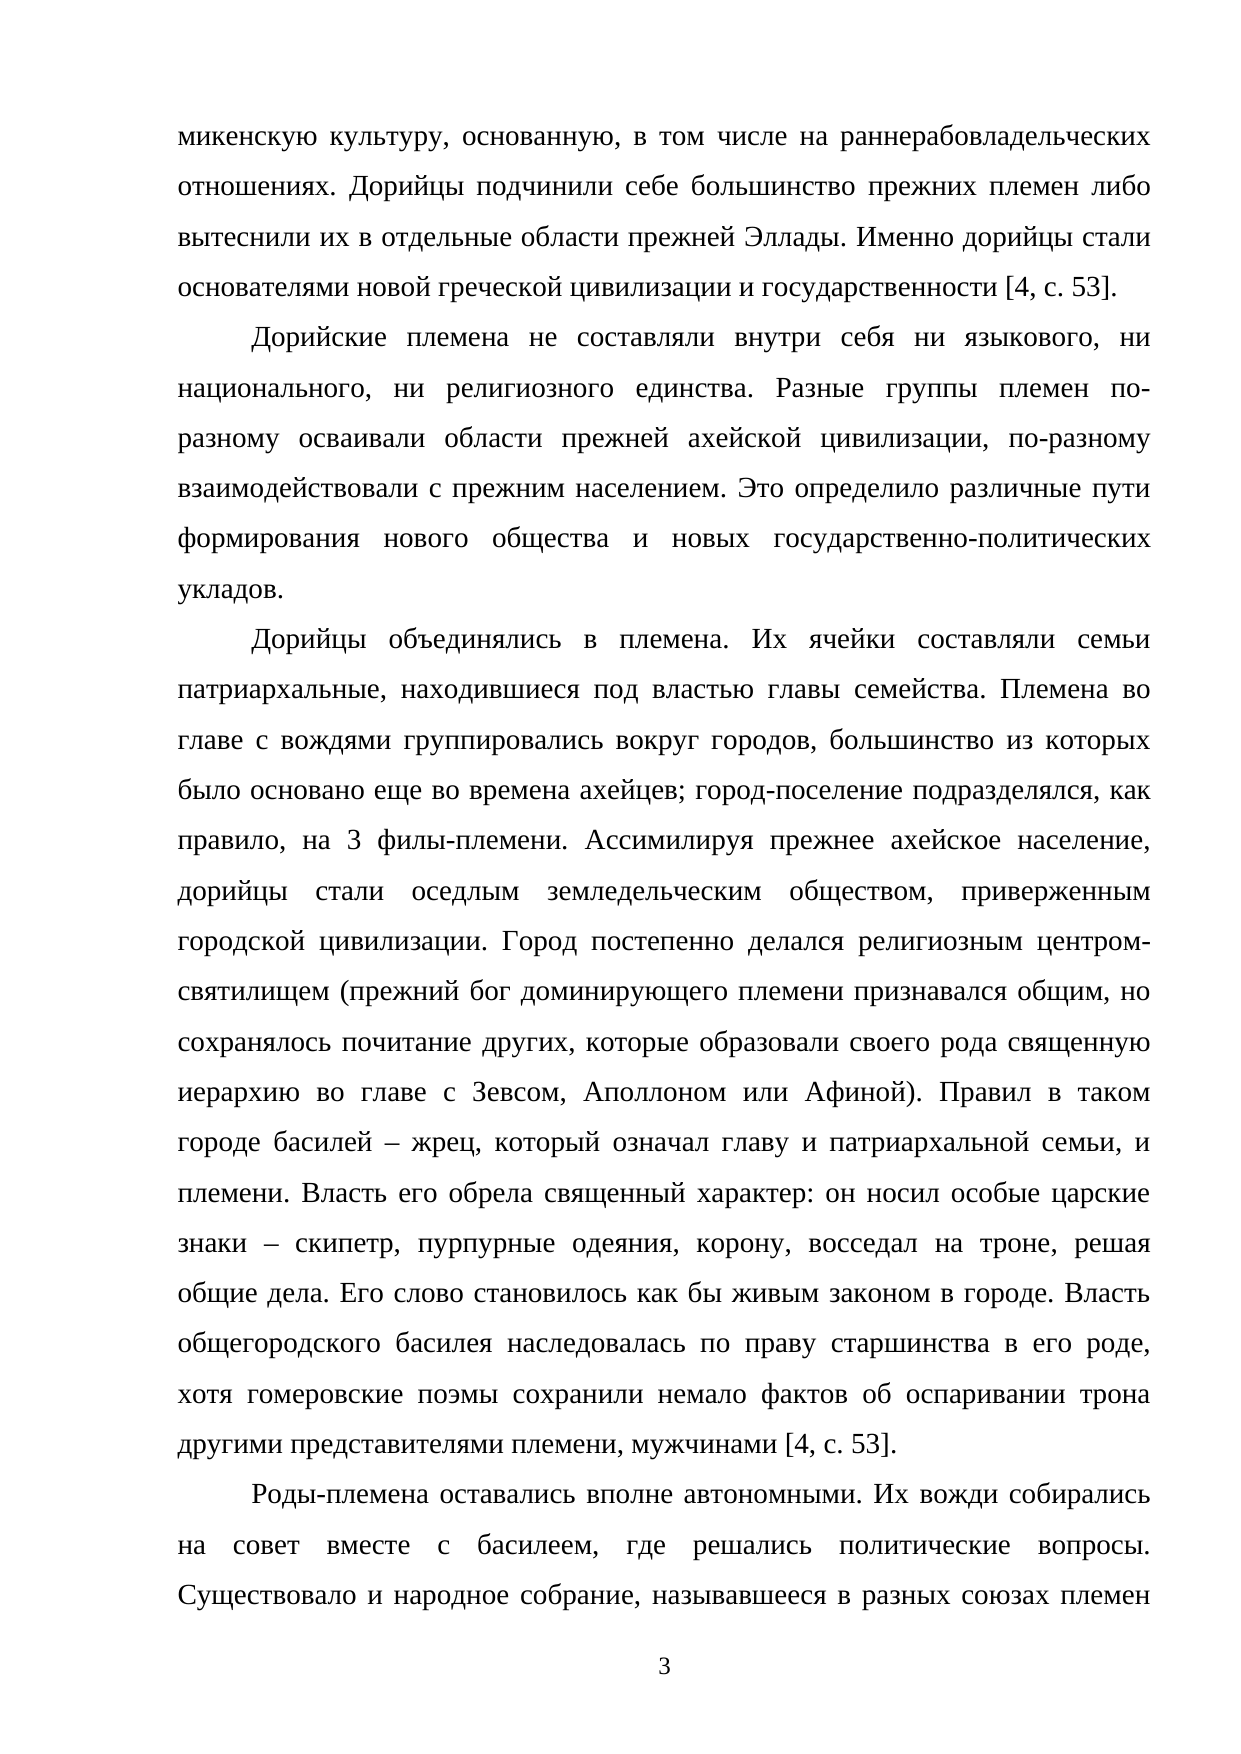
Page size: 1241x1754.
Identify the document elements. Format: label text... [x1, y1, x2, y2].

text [177, 1477, 1152, 1611]
text Дорийские племена не составляли внутри себя ни языкового, ни национального, ни религиозного единства. Разные группы племен по-разному осваивали области прежней ахейской цивилизации, по-разному взаимодействовали с прежним населением. Это определило различные пути формирования нового общества и новых государственно-политических укладов. [177, 319, 1152, 604]
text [177, 118, 1152, 303]
text Дорийцы объединялись в племена. Их ячейки составляли семьи патриархальные, находившиеся под властью главы семейства. Племена во главе с вождями группировались вокруг городов, большинство из которых было основано еще во времена ахейцев; город-поселение подразделялся, как правило, на 3 филы-племени. Ассимилируя прежнее ахейское население, дорийцы стали оседлым земледельческим обществом, приверженным городской цивилизации. Город постепенно делался религиозным центром-святилищем (прежний бог доминирующего племени признавался общим, но сохранялось почитание других, которые образовали своего рода священную иерархию во главе с Зевсом, Аполлоном или Афиной). Правил в таком городе басилей – жрец, который означал главу и патриархальной семьи, и племени. Власть его обрела священный характер: он носил особые царские знаки – скипетр, пурпурные одеяния, корону, восседал на троне, решая общие дела. Его слово становилось как бы живым законом в городе. Власть общегородского басилея наследовалась по праву старшинства в его роде, хотя гомеровские поэмы сохранили немало фактов об оспаривании трона другими представителями племени, мужчинами [4, с. 53]. [177, 621, 1152, 1460]
